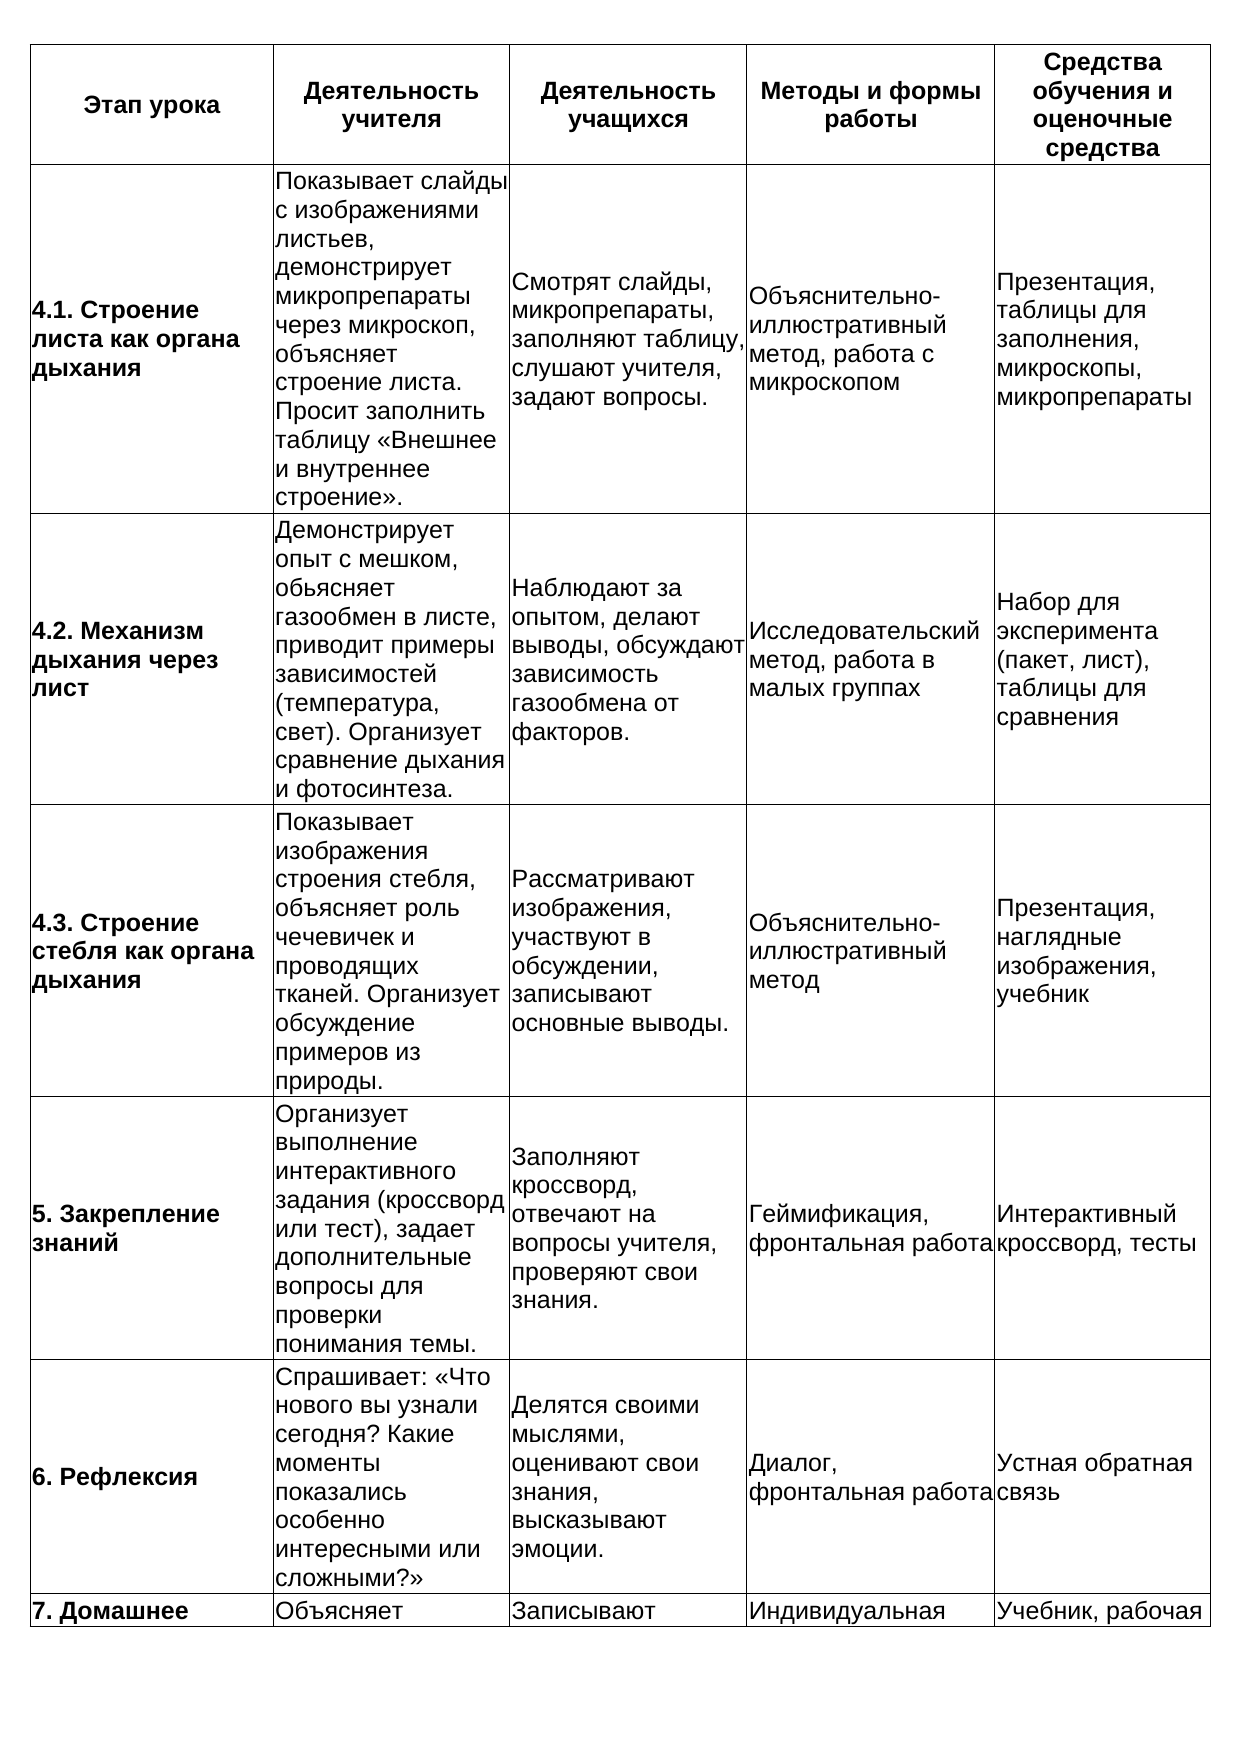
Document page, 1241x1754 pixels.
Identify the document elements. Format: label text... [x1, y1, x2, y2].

table_cell Устная обратная связь [995, 1360, 1210, 1593]
table_cell Показывает слайды с изображениями листьев, демонстрирует микропрепараты через микроскоп, объясняет строение листа. Просит заполнить таблицу «Внешнее и внутреннее строение». [274, 165, 509, 513]
table_cell Презентация, наглядные изображения, учебник [995, 805, 1210, 1096]
table_header Деятельность учащихся [510, 45, 746, 163]
table_cell Показывает изображения строения стебля, объясняет роль чечевичек и проводящих тканей. Организует обсуждение примеров из природы. [274, 805, 509, 1096]
table_cell Презентация, таблицы для заполнения, микроскопы, микропрепараты [995, 165, 1210, 513]
table_cell 4.3. Строение стебля как органа дыхания [31, 805, 273, 1096]
table_cell Индивидуальная работа [747, 1594, 994, 1626]
table_cell Исследовательский метод, работа в малых группах [747, 514, 994, 804]
table_cell Объяснительно-иллюстративный метод, работа с микроскопом [747, 165, 994, 513]
table_header Методы и формы работы [747, 45, 994, 163]
table_cell 6. Рефлексия [31, 1360, 273, 1593]
table_cell Набор для эксперимента (пакет, лист), таблицы для сравнения [995, 514, 1210, 804]
table_cell Диалог, фронтальная работа [747, 1360, 994, 1593]
table_cell Наблюдают за опытом, делают выводы, обсуждают зависимость газообмена от факторов. [510, 514, 746, 804]
table_cell Интерактивный кроссворд, тесты [995, 1097, 1210, 1359]
table_cell Спрашивает: «Что нового вы узнали сегодня? Какие моменты показались особенно интересными или сложными?» [274, 1360, 509, 1593]
table_header Деятельность учителя [274, 45, 509, 163]
table_cell 4.2. Механизм дыхания через лист [31, 514, 273, 804]
table_cell Организует выполнение интерактивного задания (кроссворд или тест), задает дополнительные вопросы для проверки понимания темы. [274, 1097, 509, 1359]
table_cell Рассматривают изображения, участвуют в обсуждении, записывают основные выводы. [510, 805, 746, 1096]
table_header Средства обучения и оценочные средства [995, 45, 1210, 163]
table_cell Геймификация, фронтальная работа [747, 1097, 994, 1359]
table_cell Объяснительно-иллюстративный метод [747, 805, 994, 1096]
table_cell Демонстрирует опыт с мешком, обьясняет газообмен в листе, приводит примеры зависимостей (температура, свет). Организует сравнение дыхания и фотосинтеза. [274, 514, 509, 804]
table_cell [510, 1594, 746, 1626]
table_cell Делятся своими мыслями, оценивают свои знания, высказывают эмоции. [510, 1360, 746, 1593]
table_cell 5. Закрепление знаний [31, 1097, 273, 1359]
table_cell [274, 1594, 509, 1626]
table_cell 7. Домашнее задание [31, 1594, 273, 1626]
table_cell Смотрят слайды, микропрепараты, заполняют таблицу, слушают учителя, задают вопросы. [510, 165, 746, 513]
table_header Этап урока [31, 45, 273, 163]
table_cell Заполняют кроссворд, отвечают на вопросы учителя, проверяют свои знания. [510, 1097, 746, 1359]
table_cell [995, 1594, 1210, 1626]
table_cell 4.1. Строение листа как органа дыхания [31, 165, 273, 513]
